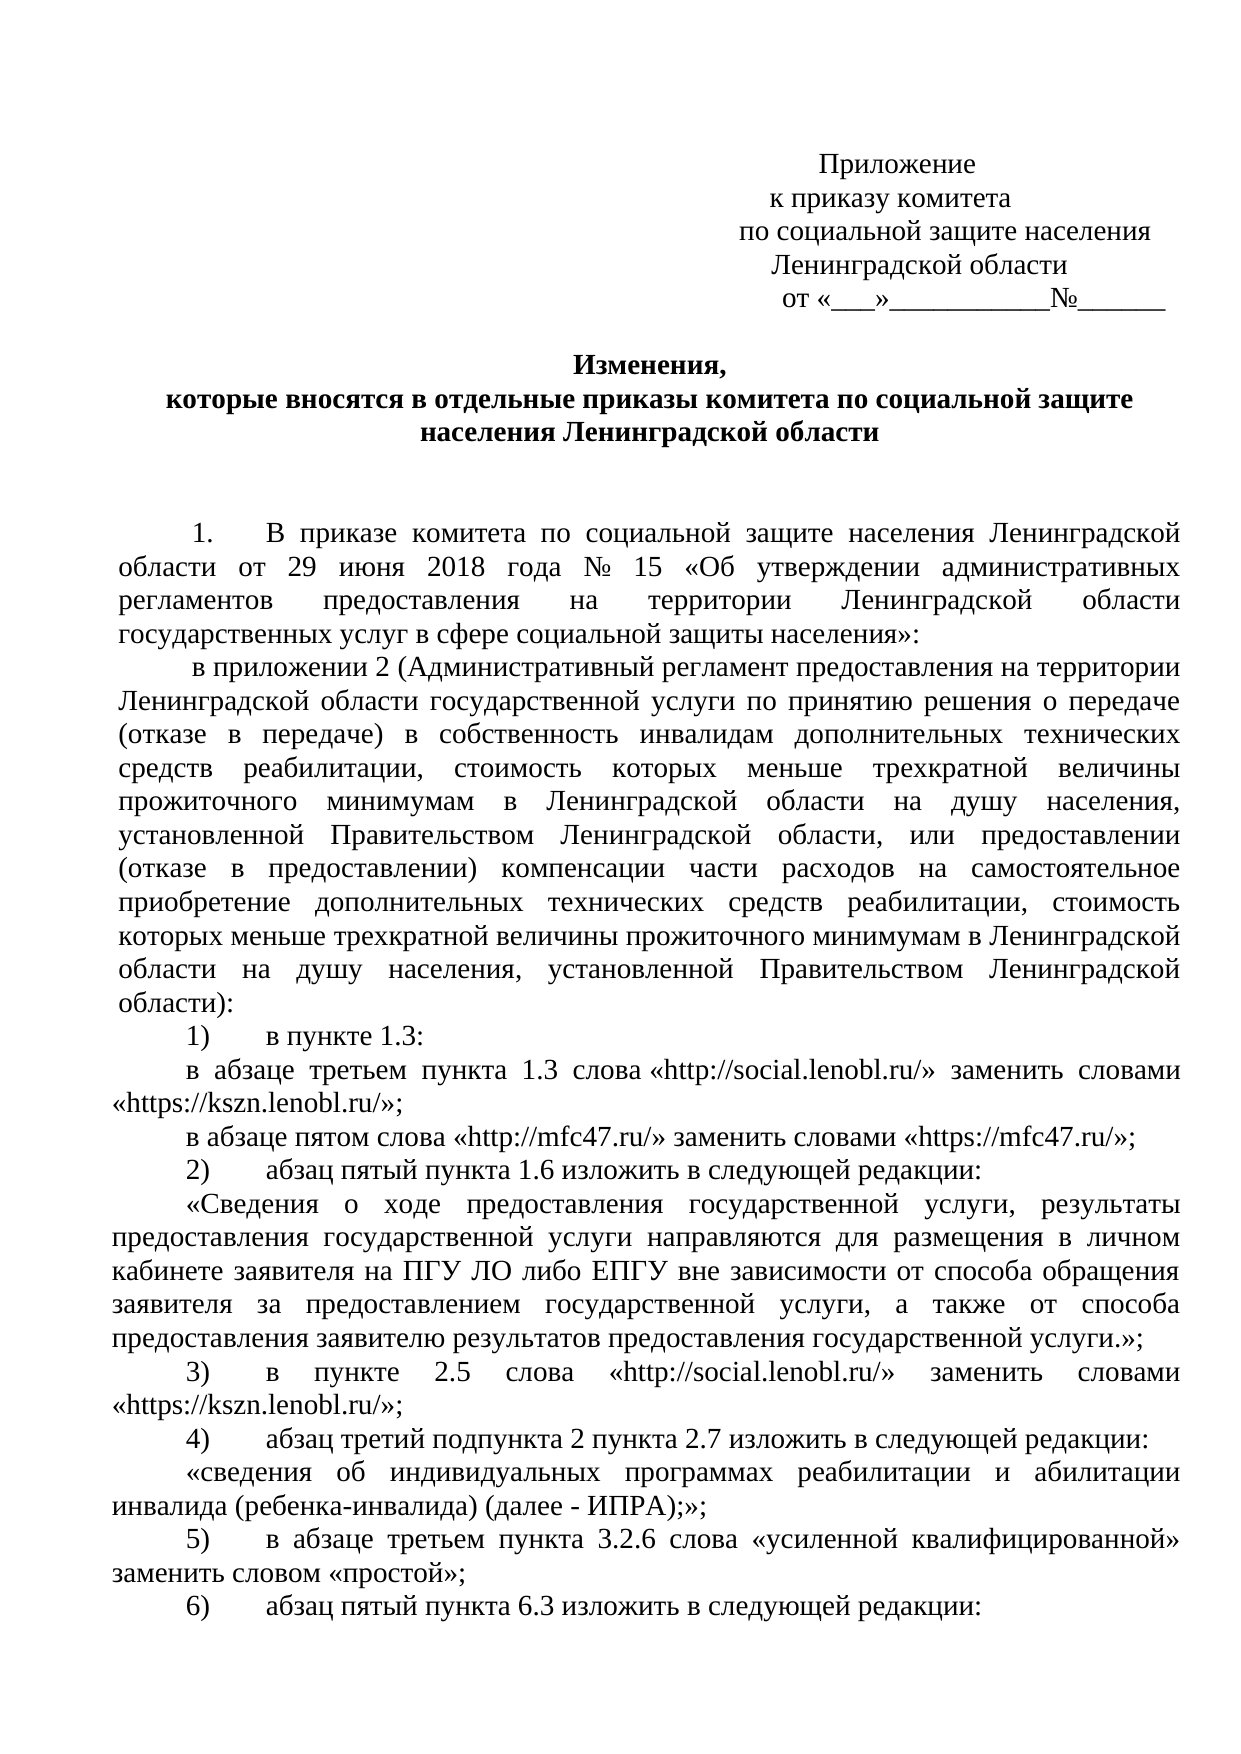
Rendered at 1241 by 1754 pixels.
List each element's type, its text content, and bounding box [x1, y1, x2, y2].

title которые вносятся в отдельные приказы комитета по социальной защите населения Ленинградской области [118, 381, 1181, 448]
title В приказе комитета по социальной защите населения Ленинградской области от 29 июня 2018 года № 15 «Об утверждении административных регламентов предоставления на территории Ленинградской области государственных услуг в сфере социальной защиты населения»: [118, 515, 1181, 649]
list в пункте 2.5 слова «http://social.lenobl.ru/» заменить словами «https://kszn.lenobl.ru/»; [112, 1354, 1181, 1421]
list в абзаце третьем пункта 3.2.6 слова «усиленной квалифицированной» заменить словом «простой»; [112, 1521, 1181, 1588]
list абзац пятый пункта 1.6 изложить в следующей редакции: [112, 1152, 1181, 1186]
list в абзаце пятом слова «http://mfc47.ru/» заменить словами «https://mfc47.ru/»; [112, 1119, 1181, 1152]
list в пункте 1.3: [112, 1018, 1181, 1052]
text «сведения об индивидуальных программах реабилитации и абилитации инвалида (ребенка-инвалида) (далее - ИПРА);»; [112, 1454, 1181, 1521]
text к приказу комитета [118, 180, 1181, 213]
text Приложение [708, 146, 1181, 180]
list абзац третий подпункта 2 пункта 2.7 изложить в следующей редакции: [112, 1421, 1181, 1454]
text по социальной защите населения [118, 213, 1181, 247]
list в абзаце третьем пункта 1.3 слова «http://social.lenobl.ru/» заменить словами «https://kszn.lenobl.ru/»; [112, 1052, 1181, 1119]
text Ленинградской области [118, 247, 1181, 280]
text от «___»___________№______ [561, 280, 1181, 314]
title в приложении 2 (Административный регламент предоставления на территории Ленинградской области государственной услуги по принятию решения о передаче (отказе в передаче) в собственность инвалидам дополнительных технических средств реабилитации, стоимость которых меньше трехкратной величины прожиточного минимумам в Ленинградской области на душу населения, установленной Правительством Ленинградской области, или предоставлении (отказе в предоставлении) компенсации части расходов на самостоятельное приобретение дополнительных технических средств реабилитации, стоимость которых меньше трехкратной величины прожиточного минимумам в Ленинградской области на душу населения, установленной Правительством Ленинградской области): [118, 649, 1181, 1018]
title Изменения, [118, 347, 1181, 381]
list абзац пятый пункта 6.3 изложить в следующей редакции: [112, 1588, 1181, 1622]
text «Сведения о ходе предоставления государственной услуги, результаты предоставления государственной услуги направляются для размещения в личном кабинете заявителя на ПГУ ЛО либо ЕПГУ вне зависимости от способа обращения заявителя за предоставлением государственной услуги, а также от способа предоставления заявителю результатов предоставления государственной услуги.»; [112, 1186, 1181, 1354]
